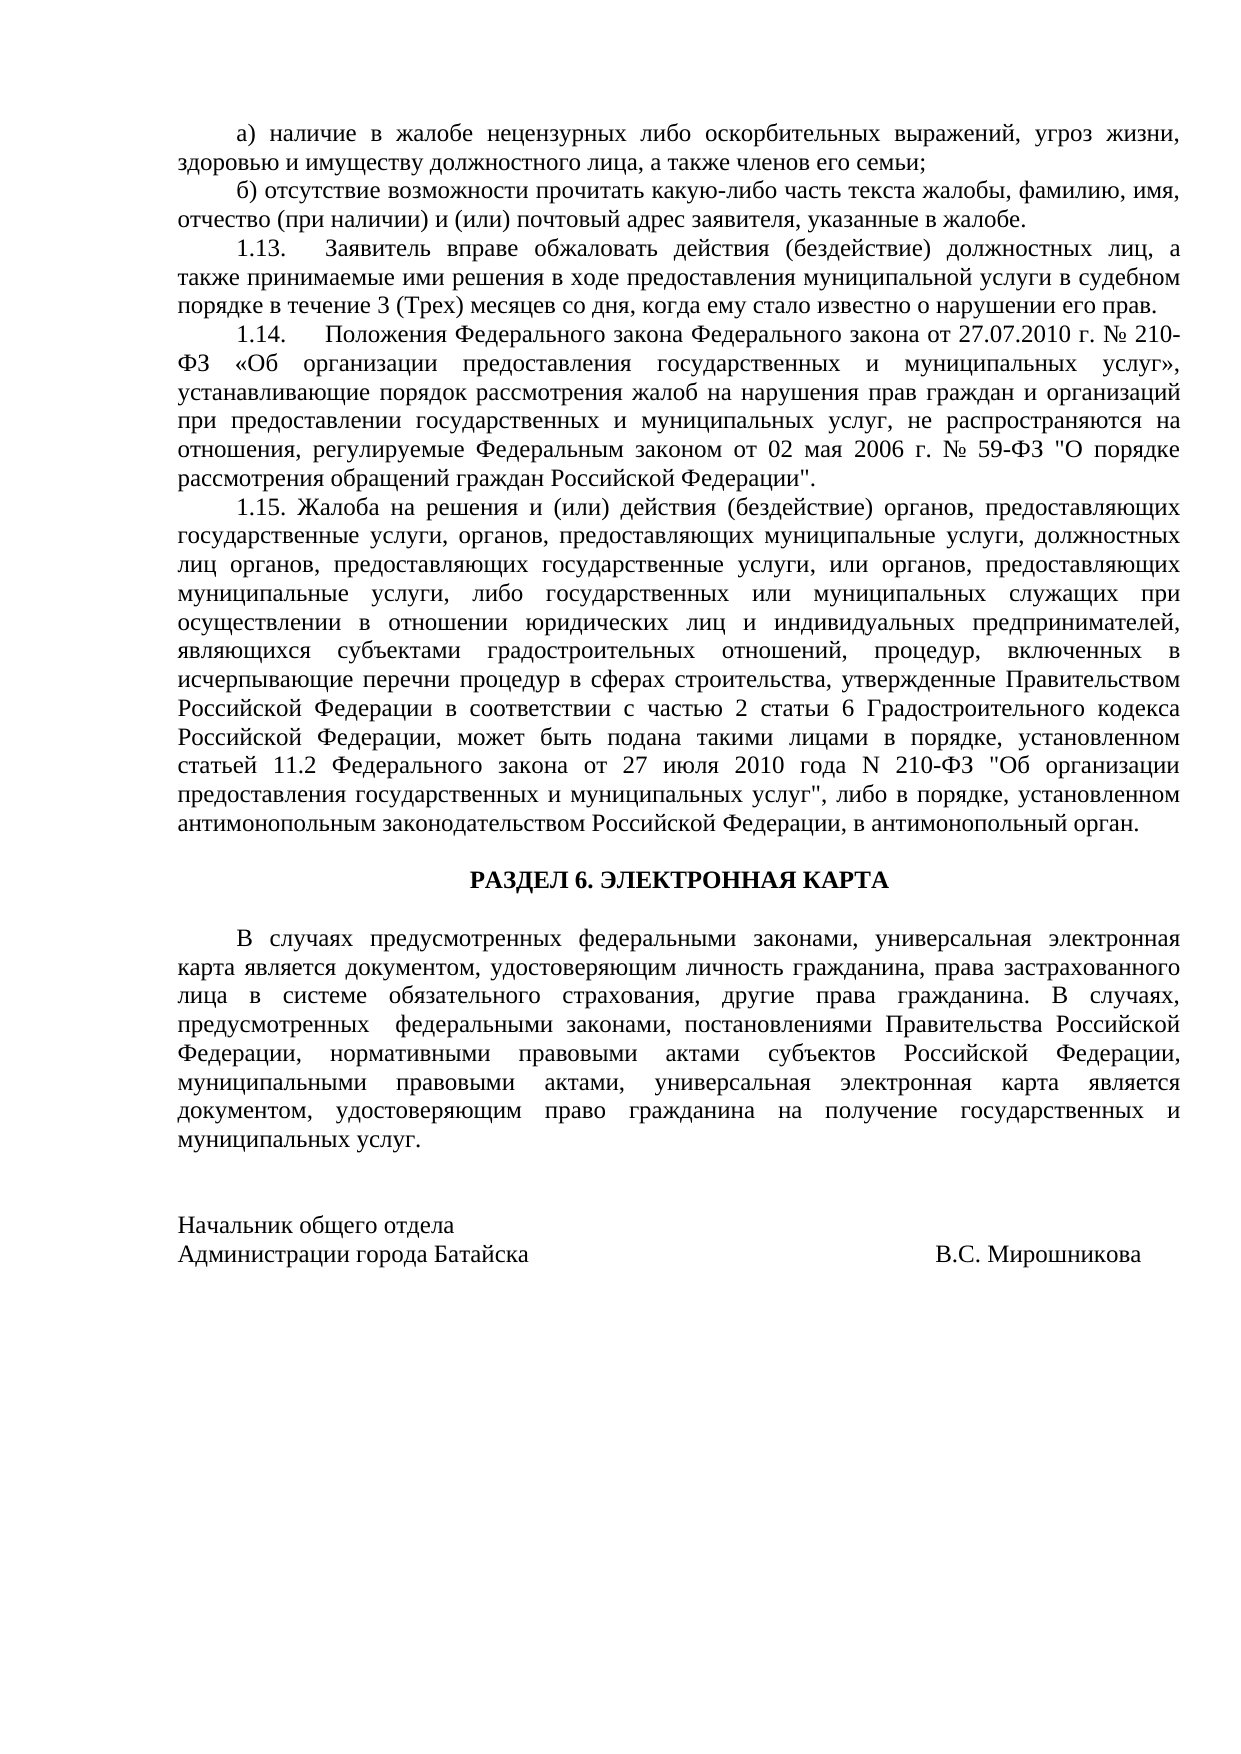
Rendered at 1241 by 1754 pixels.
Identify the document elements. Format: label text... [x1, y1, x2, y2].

text 1.13. Заявитель вправе обжаловать действия (бездействие) должностных лиц, а также принимаемые ими решения в ходе предоставления муниципальной услуги в судебном порядке в течение 3 (Трех) месяцев со дня, когда ему стало известно о нарушении его прав. [177, 233, 1181, 319]
text Администрации города Батайска В.С. Мирошникова [177, 1239, 1181, 1268]
text 1.15. Жалоба на решения и (или) действия (бездействие) органов, предоставляющих государственные услуги, органов, предоставляющих муниципальные услуги, должностных лиц органов, предоставляющих государственные услуги, или органов, предоставляющих муниципальные услуги, либо государственных или муниципальных служащих при осуществлении в отношении юридических лиц и индивидуальных предпринимателей, являющихся субъектами градостроительных отношений, процедур, включенных в исчерпывающие перечни процедур в сферах строительства, утвержденные Правительством Российской Федерации в соответствии с частью 2 статьи 6 Градостроительного кодекса Российской Федерации, может быть подана такими лицами в порядке, установленном статьей 11.2 Федерального закона от 27 июля 2010 года N 210-ФЗ "Об организации предоставления государственных и муниципальных услуг", либо в порядке, установленном антимонопольным законодательством Российской Федерации, в антимонопольный орган. [177, 492, 1181, 837]
text Начальник общего отдела [177, 1211, 1181, 1239]
text а) наличие в жалобе нецензурных либо оскорбительных выражений, угроз жизни, здоровью и имуществу должностного лица, а также членов его семьи; [177, 118, 1181, 176]
text Раздел 6. Электронная карта [177, 866, 1181, 894]
text б) отсутствие возможности прочитать какую-либо часть текста жалобы, фамилию, имя, отчество (при наличии) и (или) почтовый адрес заявителя, указанные в жалобе. [177, 176, 1181, 233]
text В случаях предусмотренных федеральными законами, универсальная электронная карта является документом, удостоверяющим личность гражданина, права застрахованного лица в системе обязательного страхования, другие права гражданина. В случаях, предусмотренных федеральными законами, постановлениями Правительства Российской Федерации, нормативными правовыми актами субъектов Российской Федерации, муниципальными правовыми актами, универсальная электронная карта является документом, удостоверяющим право гражданина на получение государственных и муниципальных услуг. [177, 923, 1181, 1153]
text 1.14. Положения Федерального закона Федерального закона от 27.07.2010 г. № 210-ФЗ «Об организации предоставления государственных и муниципальных услуг», устанавливающие порядок рассмотрения жалоб на нарушения прав граждан и организаций при предоставлении государственных и муниципальных услуг, не распространяются на отношения, регулируемые Федеральным законом от 02 мая 2006 г. № 59-ФЗ "О порядке рассмотрения обращений граждан Российской Федерации". [177, 319, 1181, 492]
